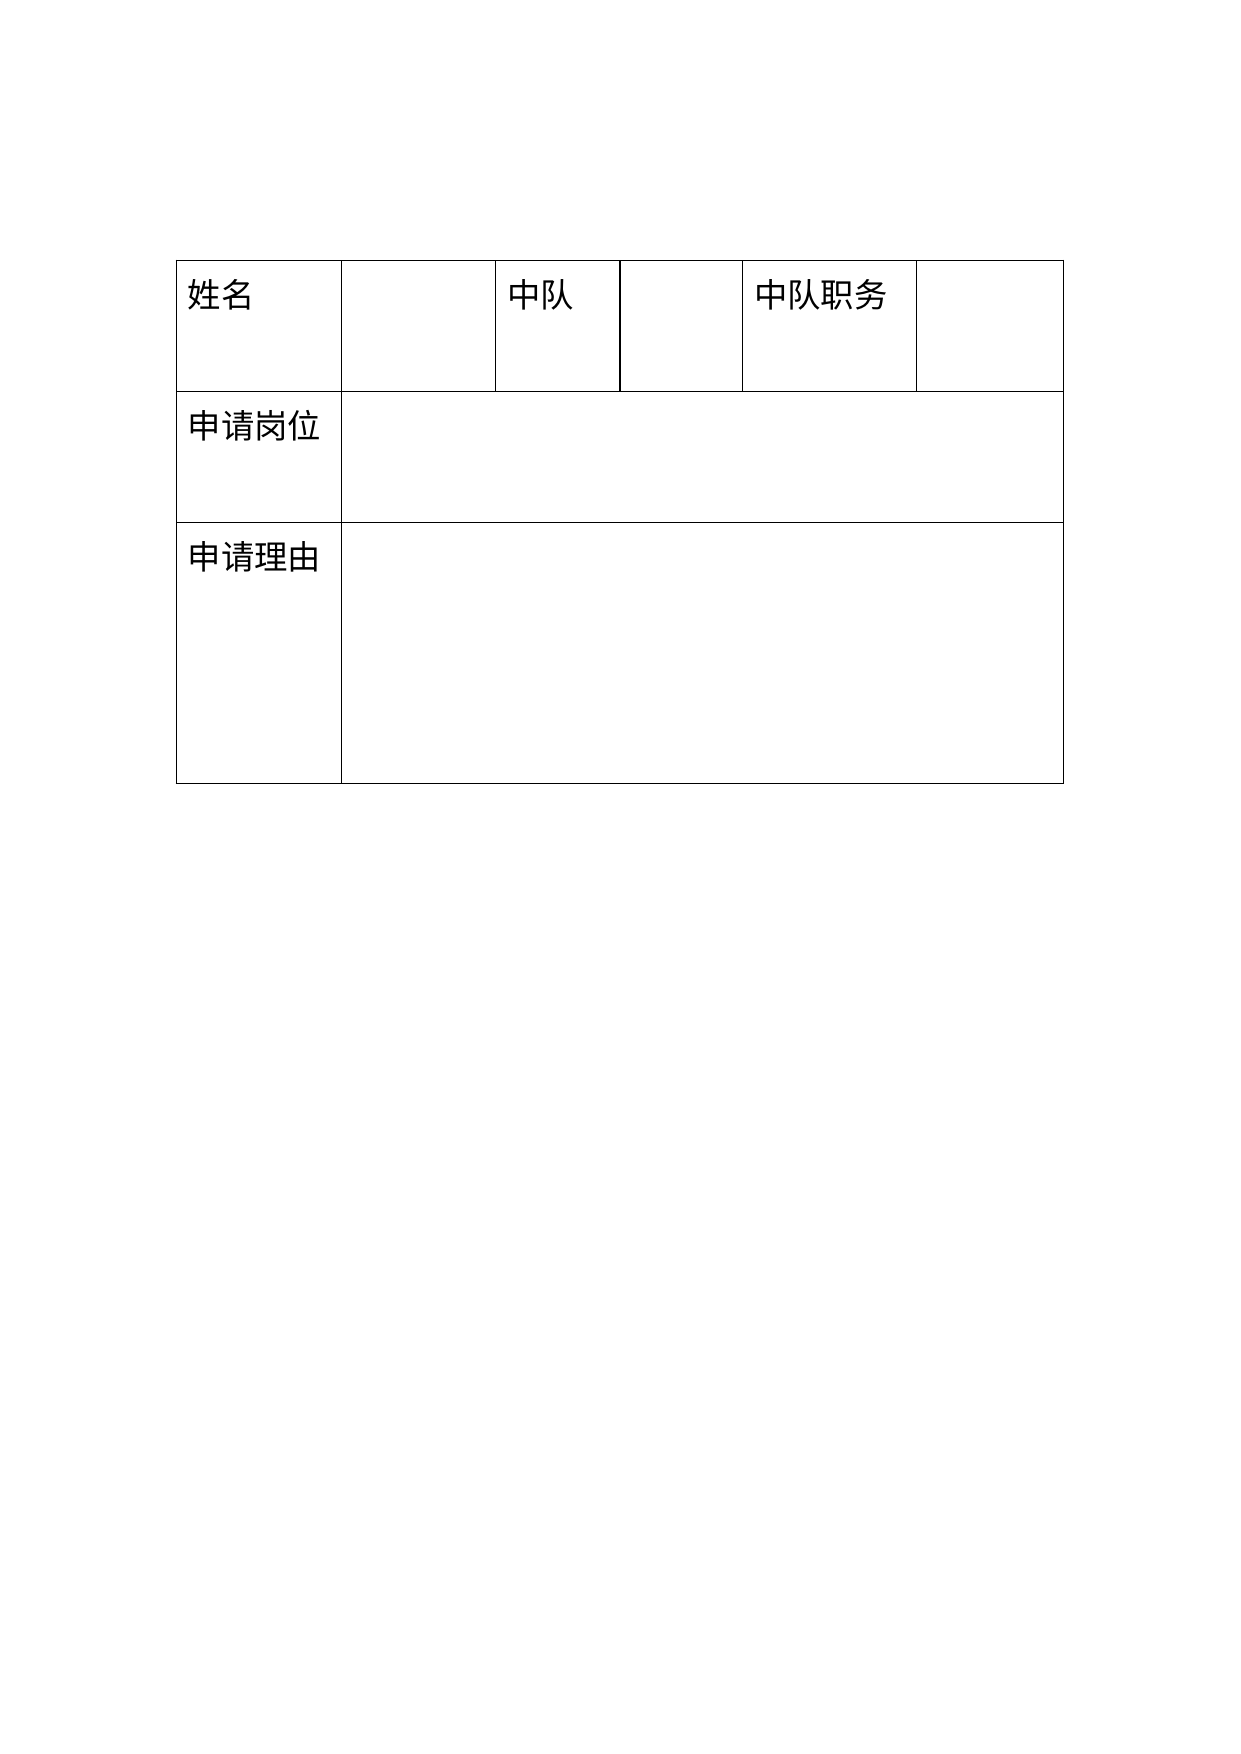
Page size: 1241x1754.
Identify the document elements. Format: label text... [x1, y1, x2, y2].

table_cell 申请理由 [177, 523, 341, 783]
table_header [621, 261, 742, 391]
table_header 姓名 [177, 261, 341, 391]
table_cell 申请岗位 [177, 392, 341, 522]
table_cell [342, 523, 1063, 783]
table_header [342, 261, 495, 391]
table_header 中队职务 [743, 261, 916, 391]
table_header [917, 261, 1063, 391]
table_cell [342, 392, 1063, 522]
table_header 中队 [496, 261, 619, 391]
